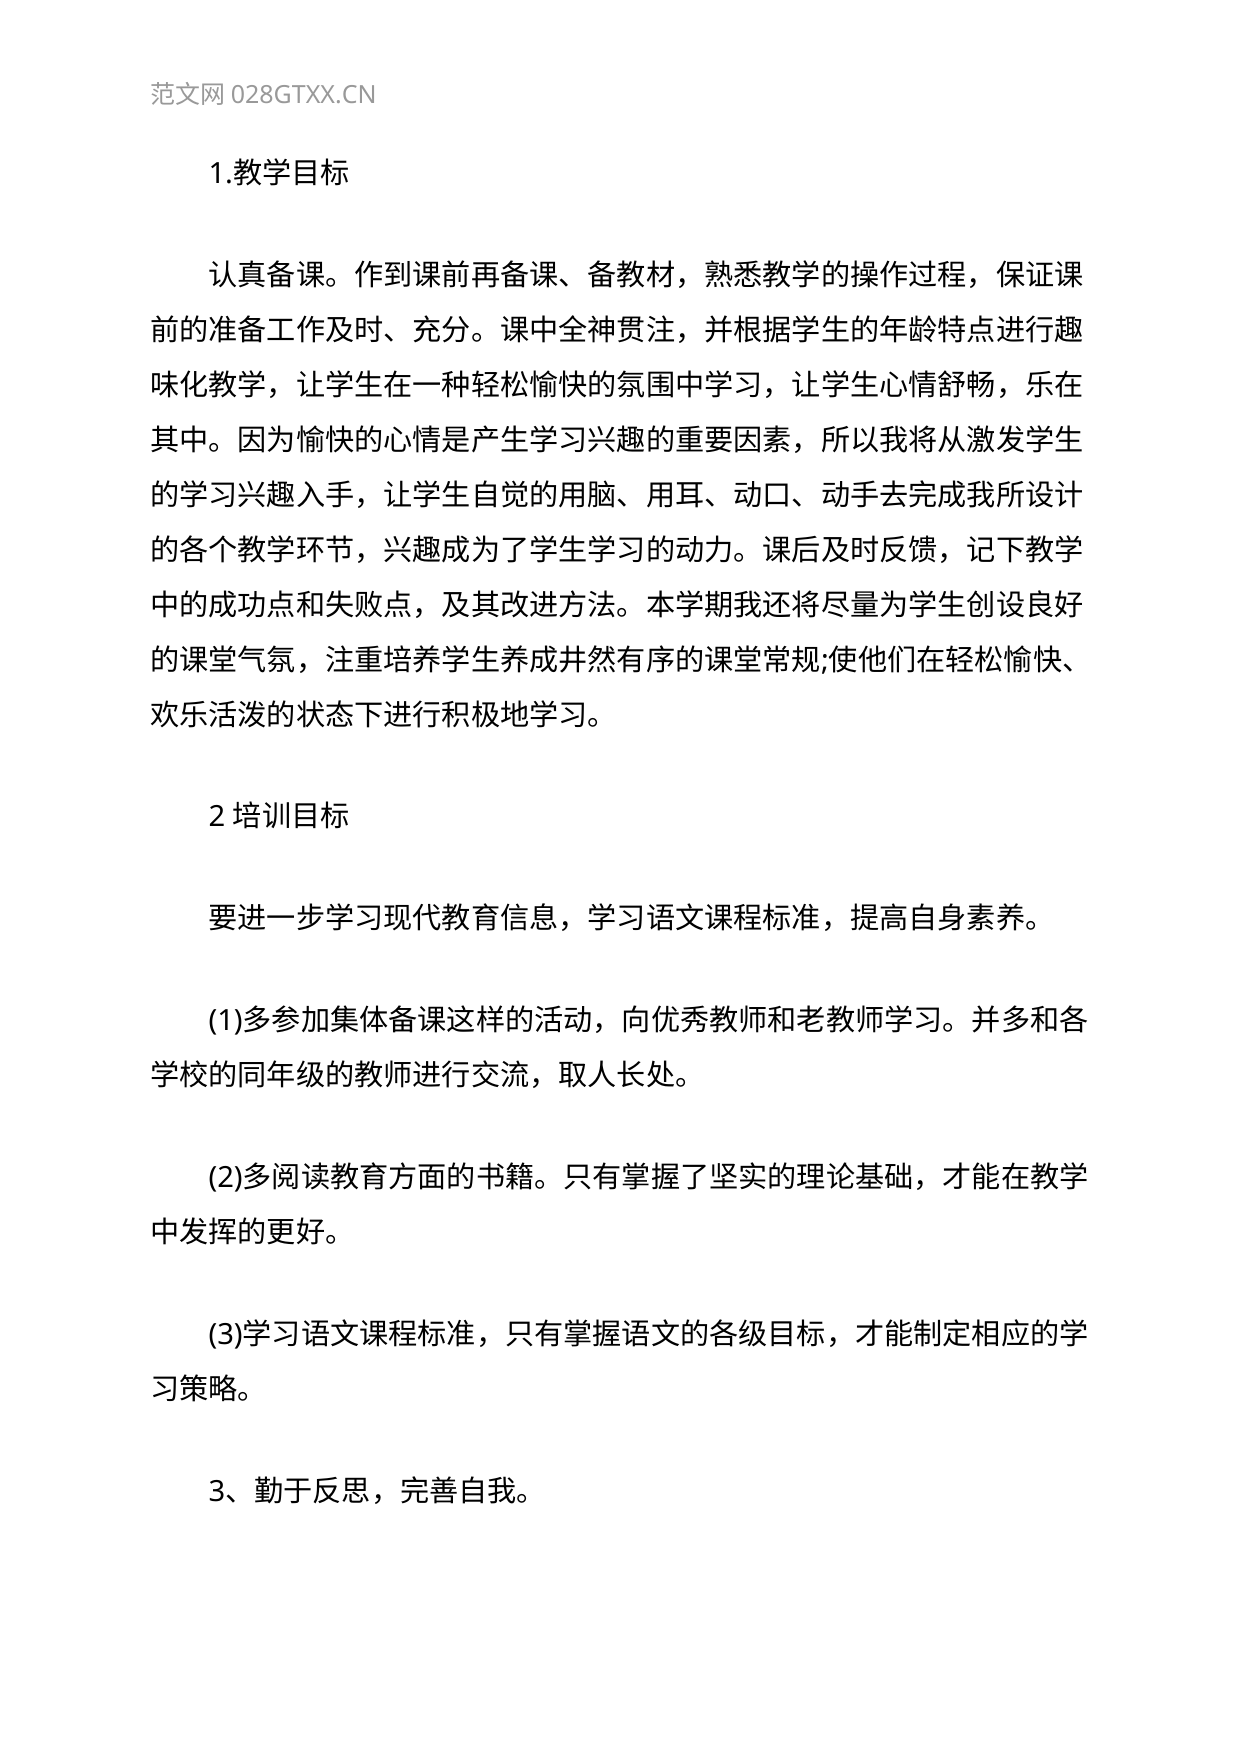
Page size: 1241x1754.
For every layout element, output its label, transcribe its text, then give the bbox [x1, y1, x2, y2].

text 要进一步学习现代教育信息，学习语文课程标准，提高自身素养。 [150, 895, 1090, 937]
text (3)学习语文课程标准，只有掌握语文的各级目标，才能制定相应的学习策略。 [150, 1310, 1090, 1408]
text 3、勤于反思，完善自我。 [150, 1467, 1090, 1509]
text (1)多参加集体备课这样的活动，向优秀教师和老教师学习。并多和各学校的同年级的教师进行交流，取人长处。 [150, 997, 1090, 1094]
text 认真备课。作到课前再备课、备教材，熟悉教学的操作过程，保证课前的准备工作及时、充分。课中全神贯注，并根据学生的年龄特点进行趣味化教学，让学生在一种轻松愉快的氛围中学习，让学生心情舒畅，乐在其中。因为愉快的心情是产生学习兴趣的重要因素，所以我将从激发学生的学习兴趣入手，让学生自觉的用脑、用耳、动口、动手去完成我所设计的各个教学环节，兴趣成为了学生学习的动力。课后及时反馈，记下教学中的成功点和失败点，及其改进方法。本学期我还将尽量为学生创设良好的课堂气氛，注重培养学生养成井然有序的课堂常规;使他们在轻松愉快、欢乐活泼的状态下进行积极地学习。 [150, 252, 1090, 733]
text 1.教学目标 [150, 150, 1090, 192]
text 2 培训目标 [150, 793, 1090, 835]
text (2)多阅读教育方面的书籍。只有掌握了坚实的理论基础，才能在教学中发挥的更好。 [150, 1153, 1090, 1251]
